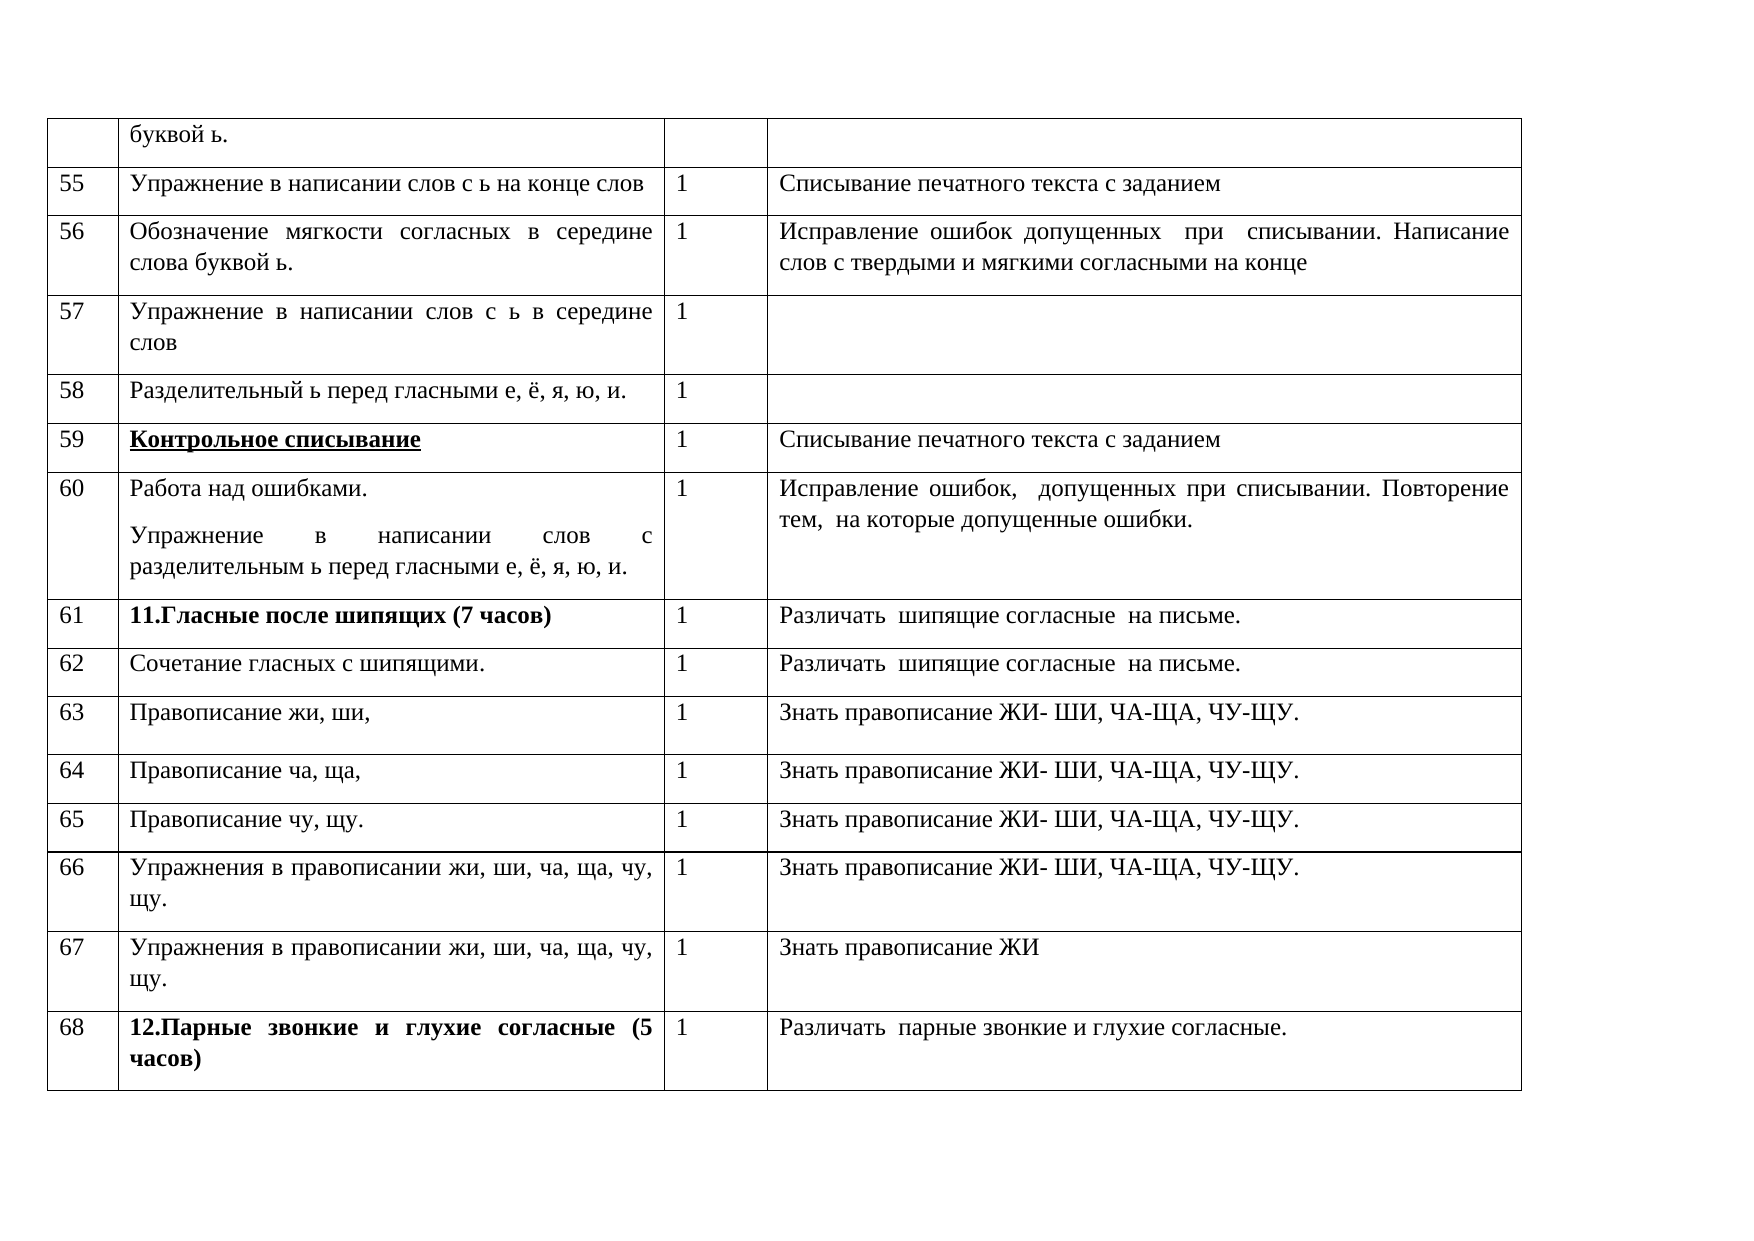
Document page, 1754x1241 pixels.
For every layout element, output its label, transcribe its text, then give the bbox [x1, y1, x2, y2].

table_cell Списывание печатного текста с заданием [768, 168, 1521, 215]
table_cell 1 [665, 216, 767, 295]
table_cell Исправление ошибок допущенных при списывании. Написание слов с твердыми и мягкими согласными на конце [768, 216, 1521, 295]
table_cell 1 [665, 649, 767, 696]
table_cell Знать правописание ЖИ- ШИ, ЧА-ЩА, ЧУ-ЩУ. [768, 697, 1521, 754]
table_cell Знать правописание ЖИ- ШИ, ЧА-ЩА, ЧУ-ЩУ. [768, 755, 1521, 803]
table_cell Упражнения в правописании жи, ши, ча, ща, чу, щу. [119, 853, 664, 931]
table_cell Знать правописание ЖИ- ШИ, ЧА-ЩА, ЧУ-ЩУ. [768, 853, 1521, 931]
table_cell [768, 1012, 1521, 1090]
table_cell Различать шипящие согласные на письме. [768, 649, 1521, 696]
table_cell 1 [665, 424, 767, 472]
table_cell 11.Гласные после шипящих (7 часов) [119, 600, 664, 647]
table_cell 1 [665, 168, 767, 215]
table_cell Разделительный ь перед гласными е, ё, я, ю, и. [119, 375, 664, 423]
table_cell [119, 119, 664, 167]
table_cell [768, 375, 1521, 423]
table_cell [768, 296, 1521, 374]
table_cell 62 [48, 649, 118, 696]
table_cell Правописание ча, ща, [119, 755, 664, 803]
table_cell 1 [665, 296, 767, 374]
table_cell Контрольное списывание [119, 424, 664, 472]
table_cell 63 [48, 697, 118, 754]
table_cell 57 [48, 296, 118, 374]
table_cell 65 [48, 804, 118, 851]
table_cell 1 [665, 119, 767, 167]
table_cell 67 [48, 932, 118, 1011]
table_cell Обозначение мягкости согласных в середине слова буквой ь. [119, 216, 664, 295]
table_cell Правописание чу, щу. [119, 804, 664, 851]
table_cell Сочетание гласных с шипящими. [119, 649, 664, 696]
table_cell 54 [48, 119, 118, 167]
table_cell 1 [665, 375, 767, 423]
table_cell Знать правописание ЖИ- ШИ, ЧА-ЩА, ЧУ-ЩУ. [768, 804, 1521, 851]
table_cell 1 [665, 473, 767, 599]
table_cell 64 [48, 755, 118, 803]
table_cell Работа над ошибками. Упражнение в написании слов с разделительным ь перед гласными е, ё, я, ю, и. [119, 473, 664, 599]
table_cell 61 [48, 600, 118, 647]
table_cell Знать правописание ЖИ [768, 932, 1521, 1011]
table_cell Исправление ошибок, допущенных при списывании. Повторение тем, на которые допущенные ошибки. [768, 473, 1521, 599]
table_cell 68 [48, 1012, 118, 1090]
table_cell Правописание жи, ши, [119, 697, 664, 754]
table_cell 1 [665, 755, 767, 803]
table_cell 66 [48, 853, 118, 931]
table_cell 56 [48, 216, 118, 295]
table_cell Упражнения в правописании жи, ши, ча, ща, чу, щу. [119, 932, 664, 1011]
table_cell Различать шипящие согласные на письме. [768, 600, 1521, 647]
table_cell Упражнение в написании слов с ь на конце слов [119, 168, 664, 215]
table_cell 1 [665, 1012, 767, 1090]
table_cell 1 [665, 853, 767, 931]
table_cell 1 [665, 600, 767, 647]
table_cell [768, 119, 1521, 167]
table_cell Упражнение в написании слов с ь в середине слов [119, 296, 664, 374]
table_cell 1 [665, 697, 767, 754]
table_cell 59 [48, 424, 118, 472]
table_cell Списывание печатного текста с заданием [768, 424, 1521, 472]
table_cell 1 [665, 932, 767, 1011]
table_cell 58 [48, 375, 118, 423]
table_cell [119, 1012, 664, 1090]
table_cell 1 [665, 804, 767, 851]
table_cell 55 [48, 168, 118, 215]
table_cell 60 [48, 473, 118, 599]
